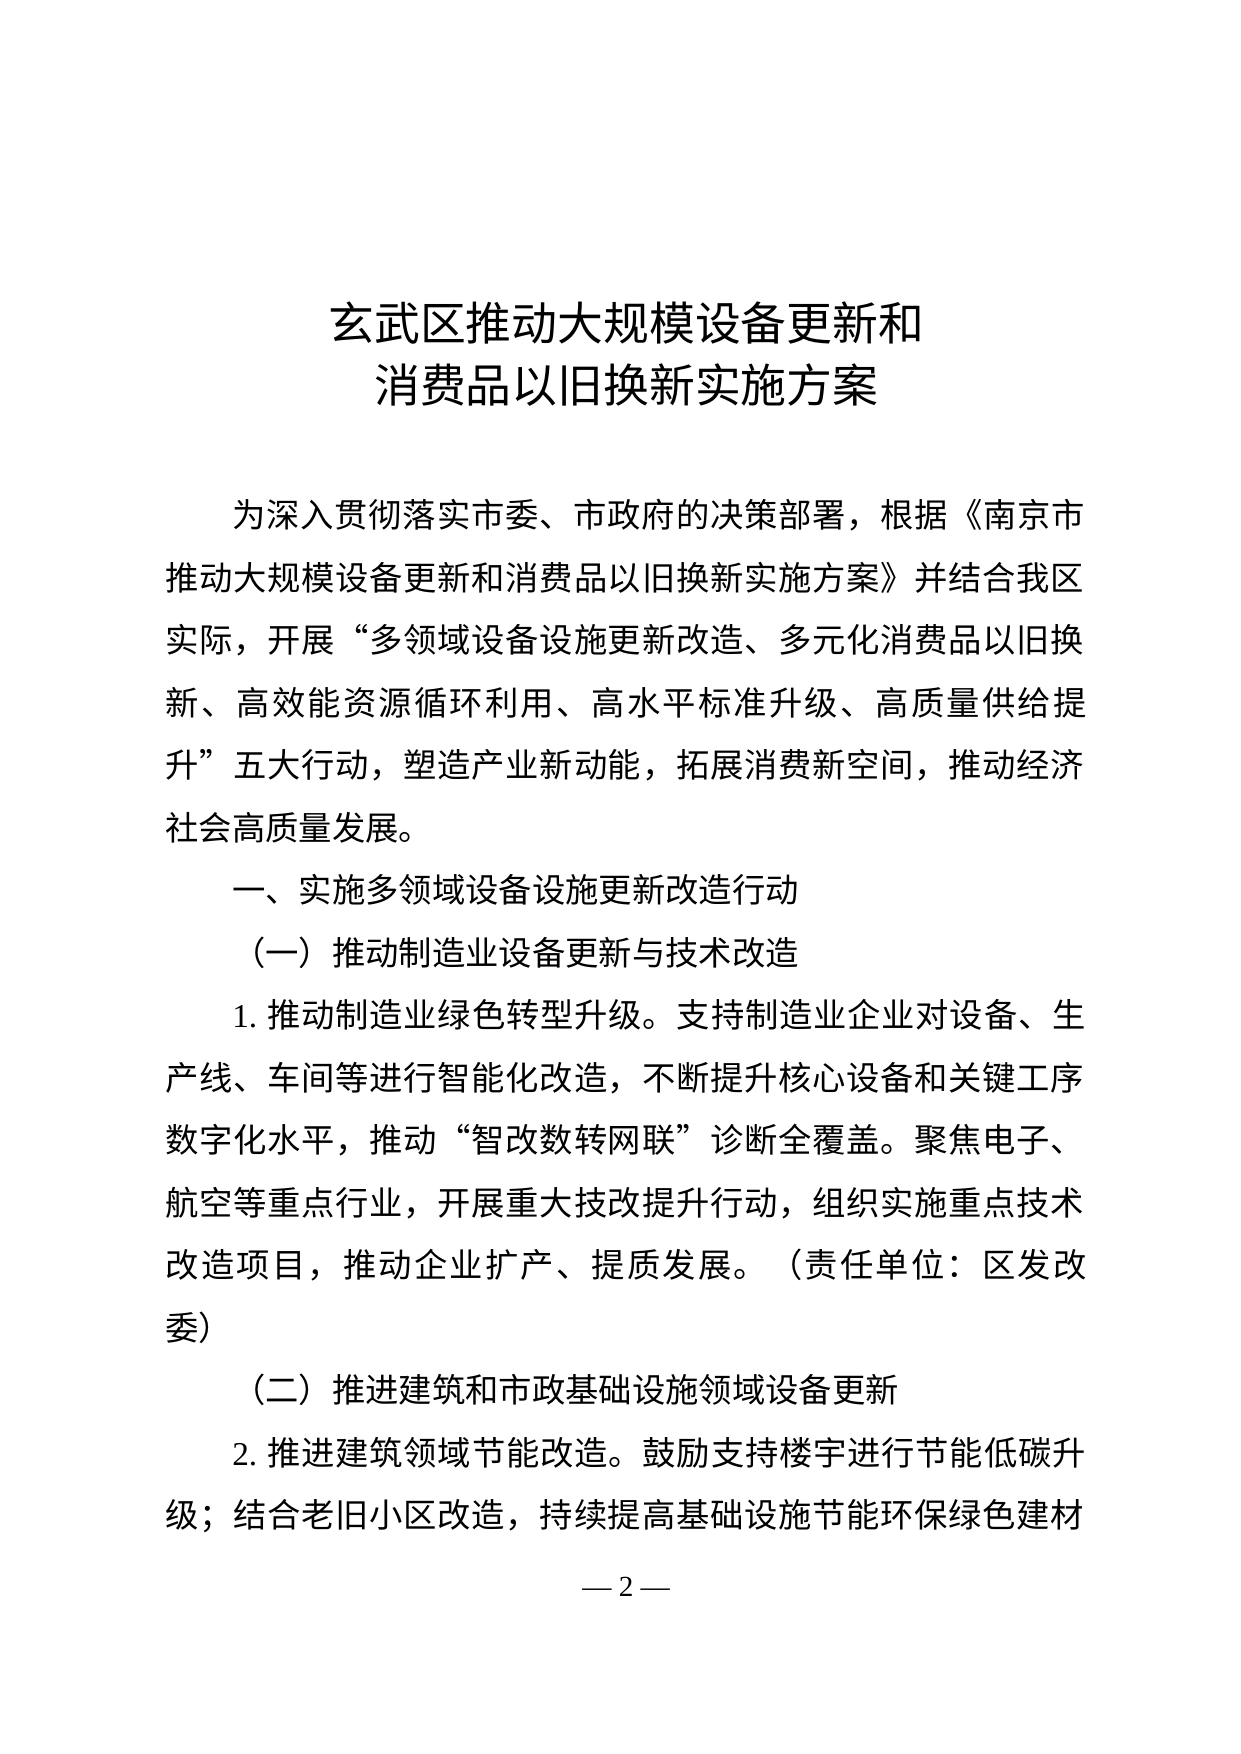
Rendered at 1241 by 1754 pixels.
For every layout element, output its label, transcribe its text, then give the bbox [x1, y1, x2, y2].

text 一、实施多领域设备设施更新改造行动 [165, 852, 1087, 915]
text 1. 推动制造业绿色转型升级。支持制造业企业对设备、生产线、车间等进行智能化改造，不断提升核心设备和关键工序数字化水平，推动“智改数转网联”诊断全覆盖。聚焦电子、航空等重点行业，开展重大技改提升行动，组织实施重点技术改造项目，推动企业扩产、提质发展。（责任单位：区发改委） [165, 977, 1087, 1352]
text 为深入贯彻落实市委、市政府的决策部署，根据《南京市推动大规模设备更新和消费品以旧换新实施方案》并结合我区实际，开展“多领域设备设施更新改造、多元化消费品以旧换新、高效能资源循环利用、高水平标准升级、高质量供给提升”五大行动，塑造产业新动能，拓展消费新空间，推动经济社会高质量发展。 [165, 477, 1087, 852]
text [165, 1415, 1087, 1540]
text （二）推进建筑和市政基础设施领域设备更新 [165, 1352, 1087, 1415]
text 玄武区推动大规模设备更新和 [165, 290, 1087, 352]
text 消费品以旧换新实施方案 [165, 352, 1087, 415]
text （一）推动制造业设备更新与技术改造 [165, 915, 1087, 977]
